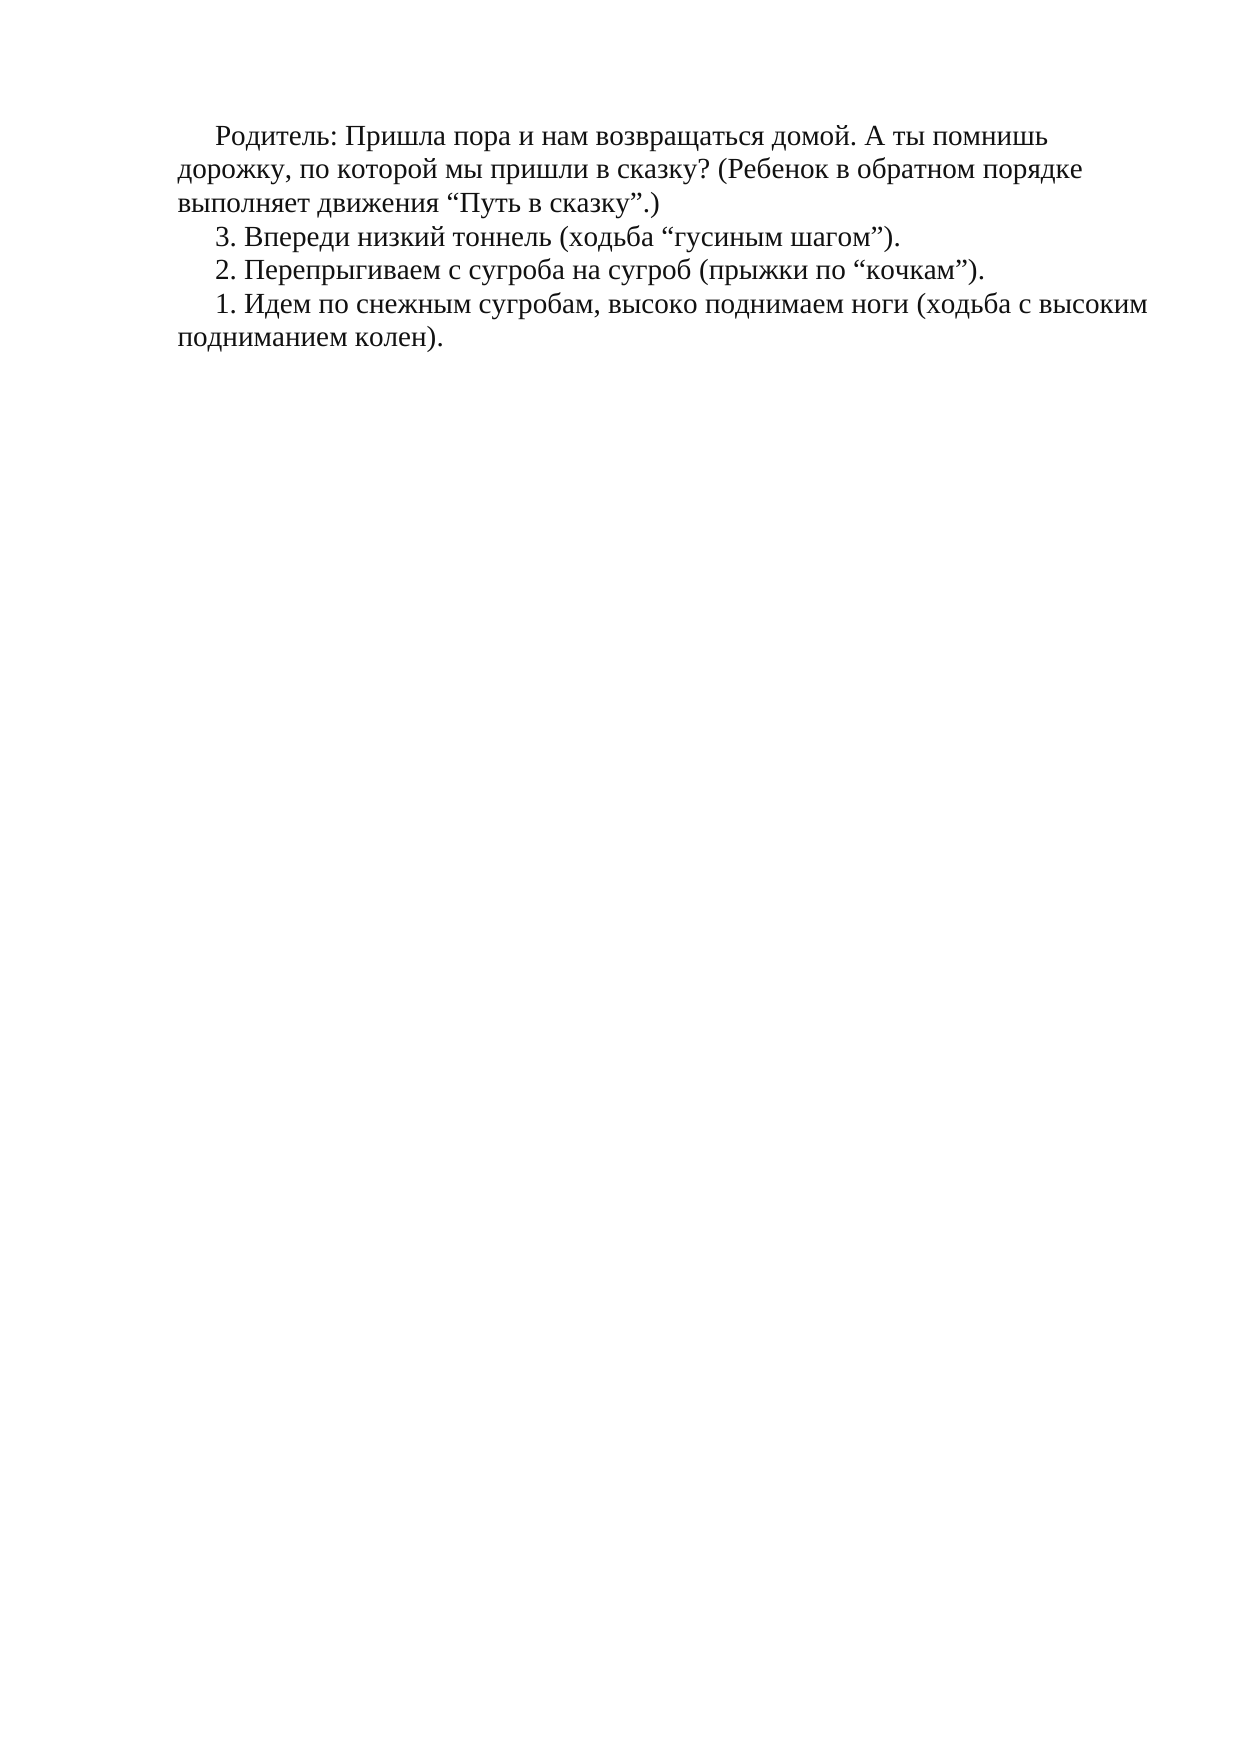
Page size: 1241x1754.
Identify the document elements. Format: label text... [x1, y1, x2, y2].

text 3. Впереди низкий тоннель (ходьба “гусиным шагом”). [177, 219, 1152, 252]
text 1. Идем по снежным сугробам, высоко поднимаем ноги (ходьба с высоким подниманием колен). [177, 286, 1152, 353]
text 2. Перепрыгиваем с сугроба на сугроб (прыжки по “кочкам”). [177, 252, 1152, 286]
text Родитель: Пришла пора и нам возвращаться домой. А ты помнишь дорожку, по которой мы пришли в сказку? (Ребенок в обратном порядке выполняет движения “Путь в сказку”.) [177, 118, 1152, 219]
